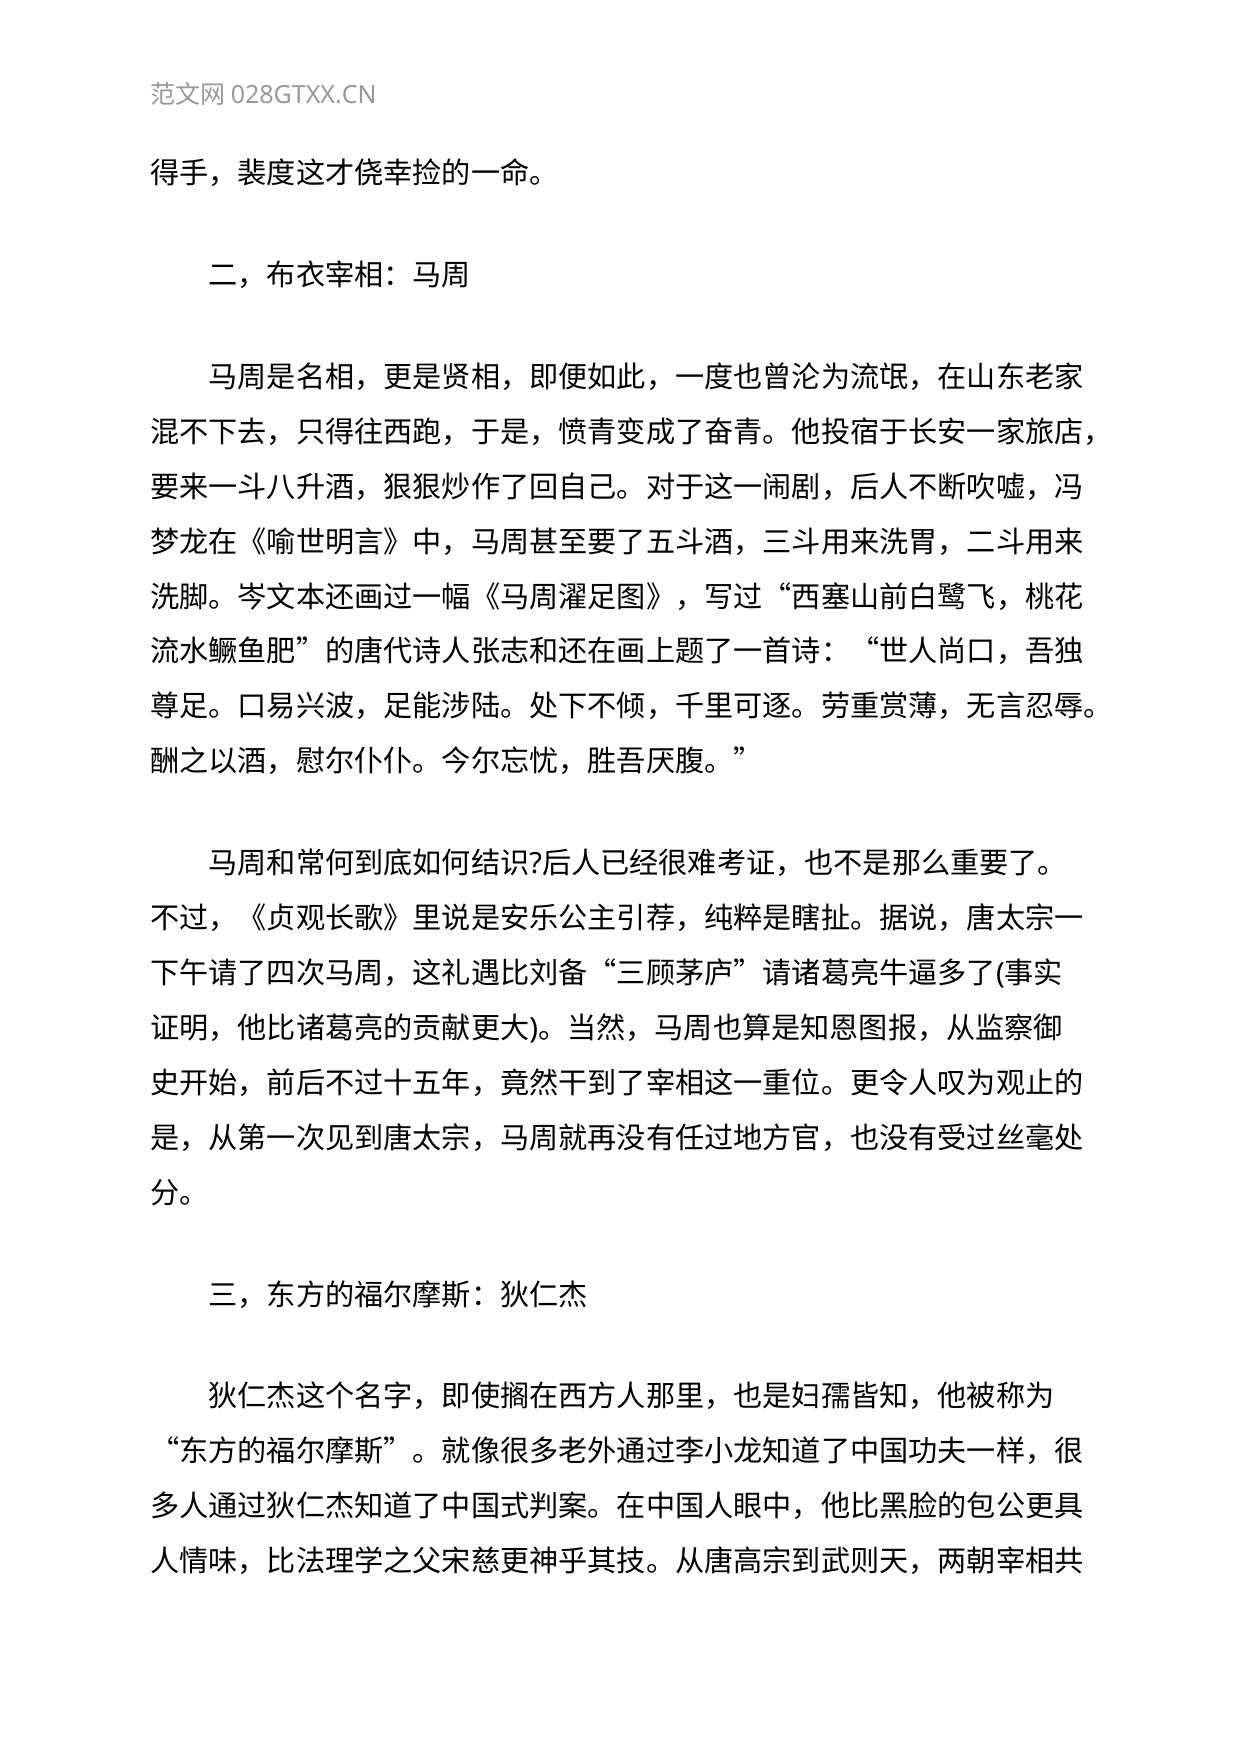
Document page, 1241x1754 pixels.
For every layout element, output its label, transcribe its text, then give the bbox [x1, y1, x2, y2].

text 二，布衣宰相：马周 [150, 252, 1090, 294]
text 马周和常何到底如何结识?后人已经很难考证，也不是那么重要了。不过，《贞观长歌》里说是安乐公主引荐，纯粹是瞎扯。据说，唐太宗一下午请了四次马周，这礼遇比刘备“三顾茅庐”请诸葛亮牛逼多了(事实证明，他比诸葛亮的贡献更大)。当然，马周也算是知恩图报，从监察御史开始，前后不过十五年，竟然干到了宰相这一重位。更令人叹为观止的是，从第一次见到唐太宗，马周就再没有任过地方官，也没有受过丝毫处分。 [150, 839, 1090, 1212]
text 马周是名相，更是贤相，即便如此，一度也曾沦为流氓，在山东老家混不下去，只得往西跑，于是，愤青变成了奋青。他投宿于长安一家旅店，要来一斗八升酒，狠狠炒作了回自己。对于这一闹剧，后人不断吹嘘，冯梦龙在《喻世明言》中，马周甚至要了五斗酒，三斗用来洗胃，二斗用来洗脚。岑文本还画过一幅《马周濯足图》，写过“西塞山前白鹭飞，桃花流水鳜鱼肥”的唐代诗人张志和还在画上题了一首诗：“世人尚口，吾独尊足。口易兴波，足能涉陆。处下不倾，千里可逐。劳重赏薄，无言忍辱。酬之以酒，慰尔仆仆。今尔忘忧，胜吾厌腹。” [150, 353, 1090, 780]
text 三，东方的福尔摩斯：狄仁杰 [150, 1271, 1090, 1313]
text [150, 150, 1090, 192]
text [150, 1373, 1090, 1580]
